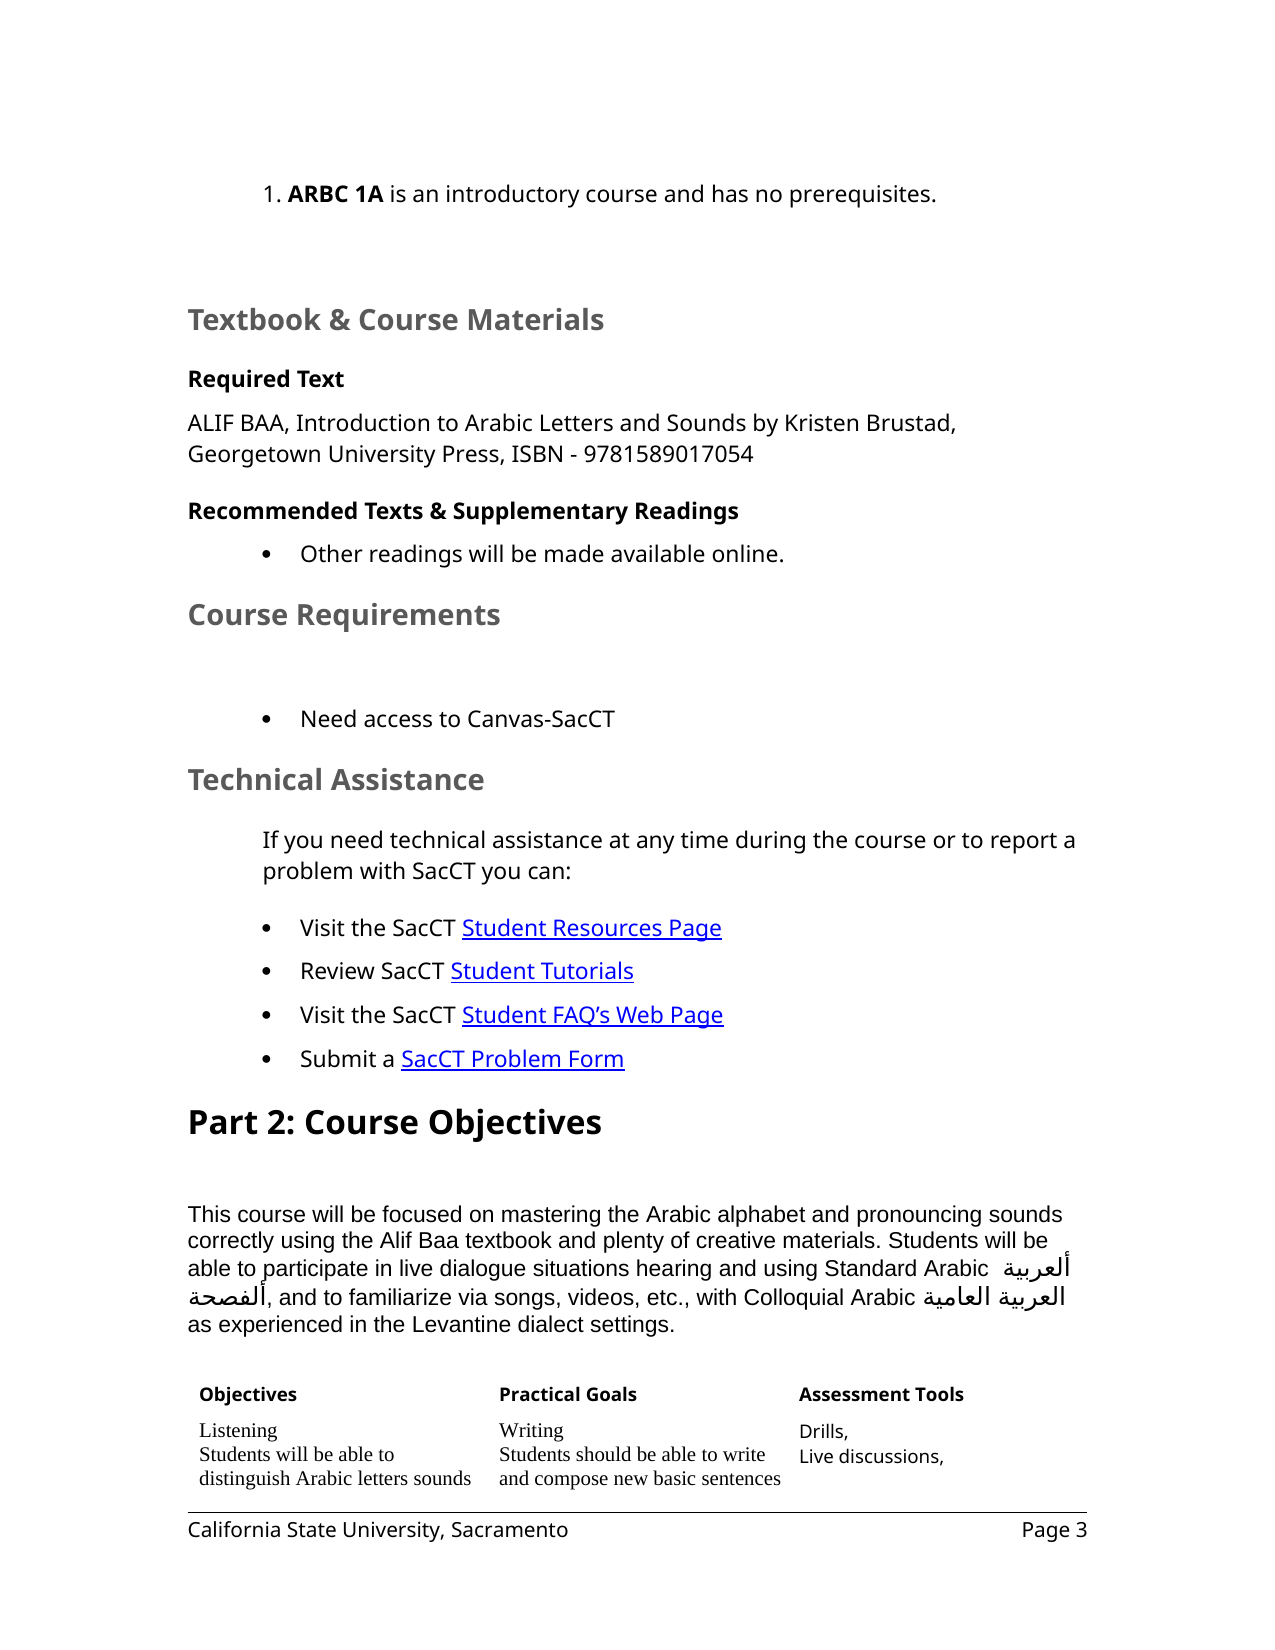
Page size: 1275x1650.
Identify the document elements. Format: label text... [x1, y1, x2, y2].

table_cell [493, 1412, 793, 1496]
table_header Objectives [193, 1375, 493, 1412]
list Visit the SacCT Student FAQ’s Web Page [262, 999, 1087, 1030]
table_header Assessment Tools [793, 1375, 1093, 1412]
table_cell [193, 1412, 493, 1496]
text If you need technical assistance at any time during the course or to report a problem with SacCT you can: [262, 824, 1087, 887]
list Visit the SacCT Student Resources Page [262, 912, 1087, 943]
text This course will be focused on mastering the Arabic alphabet and pronouncing sounds correctly using the Alif Baa textbook and plenty of creative materials. Students will be able to participate in live dialogue situations hearing and using Standard Arabic ألعربية ألفصحة, and to familiarize via songs, videos, etc., with Colloquial Arabic العربية العامية as experienced in the Levantine dialect settings. [187, 1201, 1087, 1337]
subtitle Technical Assistance [187, 759, 1087, 799]
subtitle Recommended Texts & Supplementary Readings [187, 495, 1087, 526]
list Review SacCT Student Tutorials [262, 955, 1087, 987]
list Need access to Canvas-SacCT [262, 703, 1087, 734]
list Submit a SacCT Problem Form [262, 1043, 1087, 1074]
subtitle Part 2: Course Objectives [187, 1099, 1087, 1144]
subtitle Textbook & Course Materials [187, 299, 1087, 338]
text 1. ARBC 1A is an introductory course and has no prerequisites. [262, 178, 1087, 209]
list Other readings will be made available online. [262, 538, 1087, 570]
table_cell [793, 1412, 1093, 1496]
table_header Practical Goals [493, 1375, 793, 1412]
text ALIF BAA, Introduction to Arabic Letters and Sounds by Kristen Brustad, Georgetown University Press, ISBN - 9781589017054 [187, 407, 1087, 470]
subtitle Required Text [187, 363, 1087, 395]
subtitle Course Requirements [187, 595, 1087, 634]
